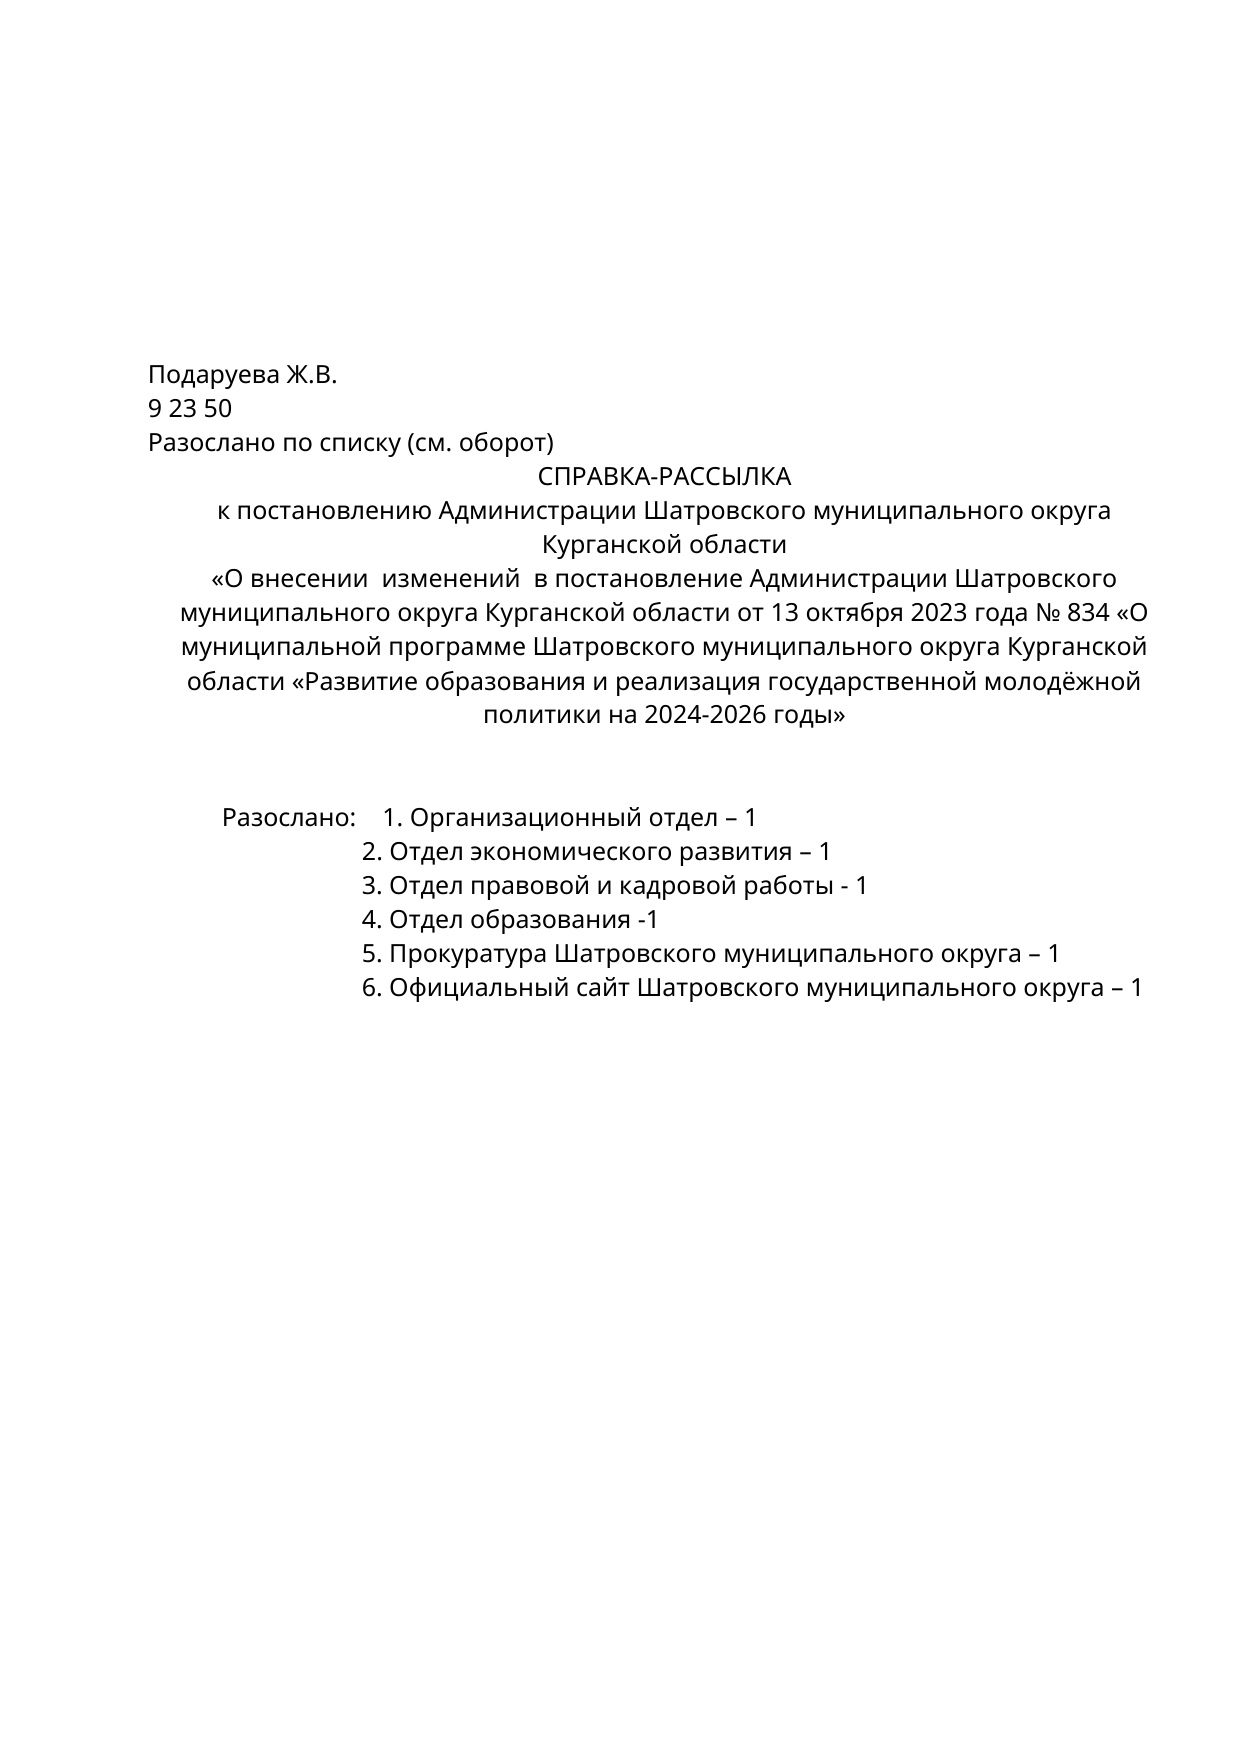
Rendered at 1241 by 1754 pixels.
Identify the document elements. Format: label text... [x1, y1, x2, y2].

text 5. Прокуратура Шатровского муниципального округа – 1 [148, 936, 1181, 970]
text 2. Отдел экономического развития – 1 [148, 833, 1181, 867]
text 3. Отдел правовой и кадровой работы - 1 [148, 867, 1181, 902]
text к постановлению Администрации Шатровского муниципального округа Курганской области [148, 493, 1181, 561]
text 6. Официальный сайт Шатровского муниципального округа – 1 [148, 970, 1181, 1004]
text Разослано: 1. Организационный отдел – 1 [148, 799, 1181, 833]
text Разослано по списку (см. оборот) [148, 425, 1181, 459]
text СПРАВКА-РАССЫЛКА [148, 459, 1181, 493]
text 9 23 50 [148, 391, 1181, 425]
text Подаруева Ж.В. [148, 357, 1181, 391]
text «О внесении изменений в постановление Администрации Шатровского муниципального округа Курганской области от 13 октября 2023 года № 834 «О муниципальной программе Шатровского муниципального округа Курганской области «Развитие образования и реализация государственной молодёжной политики на 2024-2026 годы» [148, 561, 1181, 731]
text 4. Отдел образования -1 [148, 902, 1181, 936]
